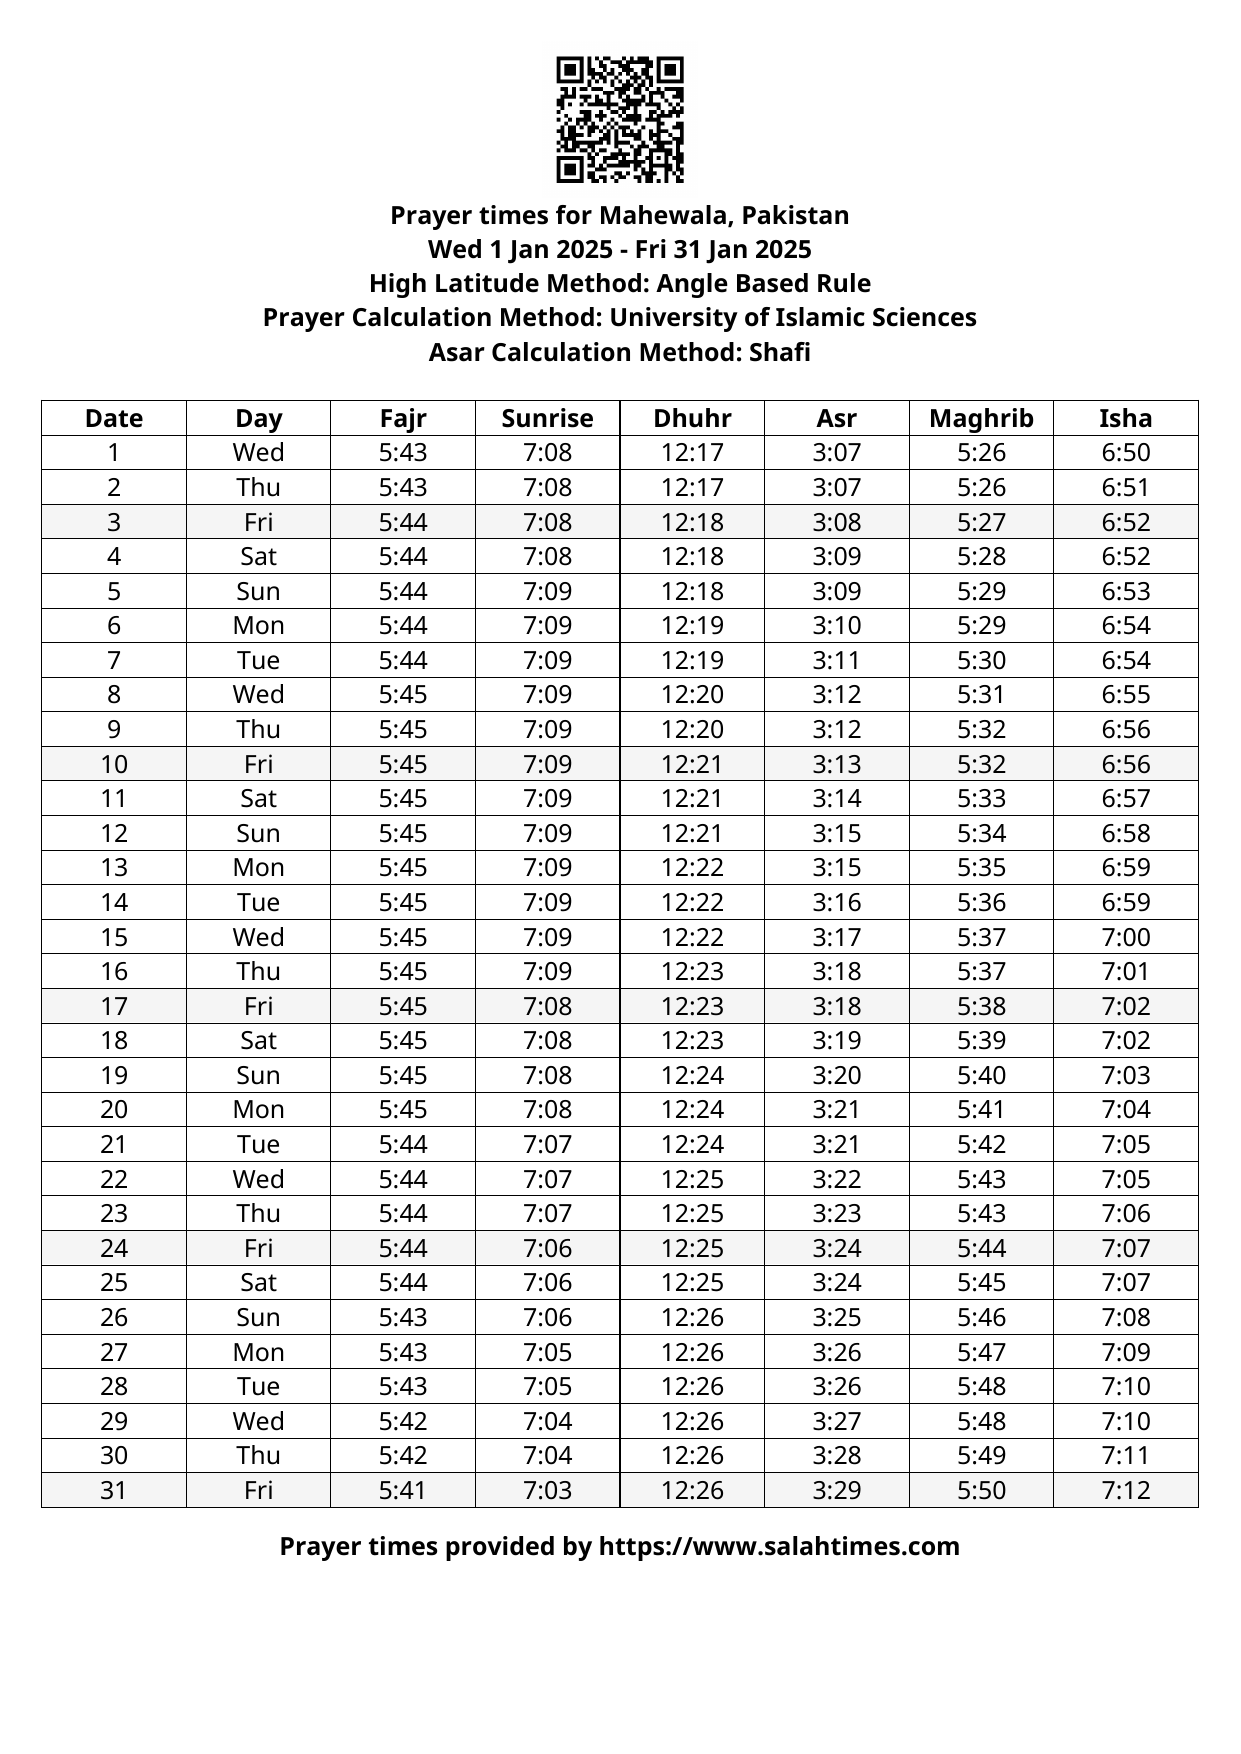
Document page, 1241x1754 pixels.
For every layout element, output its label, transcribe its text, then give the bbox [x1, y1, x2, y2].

table_cell 17 [42, 989, 186, 1022]
table_cell 5:30 [910, 643, 1053, 677]
table_header Isha [1054, 401, 1198, 434]
table_cell Thu [187, 954, 330, 988]
table_cell 3:24 [765, 1266, 909, 1299]
table_cell 5:38 [910, 989, 1053, 1022]
table_cell 5:45 [910, 1266, 1053, 1299]
table_cell Fri [187, 747, 330, 780]
table_cell 5:26 [910, 470, 1053, 504]
table_cell 3:29 [765, 1473, 909, 1507]
table_cell Sun [187, 816, 330, 849]
table_cell 11 [42, 781, 186, 815]
table_cell 5:37 [910, 954, 1053, 988]
table_cell 23 [42, 1196, 186, 1230]
table_cell 7:07 [476, 1127, 619, 1161]
table_cell 5:42 [331, 1439, 475, 1472]
table_cell 31 [42, 1473, 186, 1507]
table_cell 30 [42, 1439, 186, 1472]
table_cell Sat [187, 1024, 330, 1057]
table_cell 3:26 [765, 1335, 909, 1368]
table_cell Fri [187, 989, 330, 1022]
table_cell 5:28 [910, 539, 1053, 573]
table_cell 12:21 [621, 747, 764, 780]
table_cell 5:29 [910, 609, 1053, 642]
table_cell 5:43 [910, 1196, 1053, 1230]
table_cell Wed [187, 920, 330, 953]
table_cell 5:44 [910, 1231, 1053, 1264]
table_cell 19 [42, 1058, 186, 1092]
table_cell 7:07 [476, 1196, 619, 1230]
table_cell 12:26 [621, 1439, 764, 1472]
table_cell 5:43 [331, 1335, 475, 1368]
table_cell 7:09 [1054, 1335, 1198, 1368]
table_cell 5:31 [910, 678, 1053, 711]
table_cell 7:09 [476, 643, 619, 677]
table_cell 5:45 [331, 1024, 475, 1057]
table_cell Tue [187, 885, 330, 919]
table_header Sunrise [476, 401, 619, 434]
table_cell 25 [42, 1266, 186, 1299]
text Wed 1 Jan 2025 - Fri 31 Jan 2025 [42, 232, 1198, 266]
table_cell 5:37 [910, 920, 1053, 953]
table_cell 5:45 [331, 816, 475, 849]
table_cell 12:23 [621, 989, 764, 1022]
table_cell 7:08 [476, 989, 619, 1022]
table_cell 5:49 [910, 1439, 1053, 1472]
table_cell 7:06 [476, 1266, 619, 1299]
table_cell 7:02 [1054, 1024, 1198, 1057]
table_cell 5:43 [331, 436, 475, 469]
table_cell Tue [187, 643, 330, 677]
table_cell 18 [42, 1024, 186, 1057]
table_cell 7:05 [1054, 1162, 1198, 1195]
table_cell 6:54 [1054, 643, 1198, 677]
table_cell 5:45 [331, 781, 475, 815]
table_cell 5:43 [331, 1369, 475, 1403]
table_cell 7:06 [476, 1300, 619, 1334]
table_cell 7:08 [476, 1093, 619, 1126]
table_cell 7:08 [1054, 1300, 1198, 1334]
table_cell 5:32 [910, 712, 1053, 746]
table_cell 12:22 [621, 851, 764, 884]
table_cell 12:25 [621, 1231, 764, 1264]
table_cell Tue [187, 1369, 330, 1403]
table_cell 26 [42, 1300, 186, 1334]
table_cell 3:26 [765, 1369, 909, 1403]
table_cell 5:44 [331, 1127, 475, 1161]
table_cell 3:08 [765, 505, 909, 538]
table_cell 4 [42, 539, 186, 573]
table_cell 3:07 [765, 470, 909, 504]
text Prayer Calculation Method: University of Islamic Sciences [42, 300, 1198, 334]
table_cell 7:01 [1054, 954, 1198, 988]
table_cell 3:16 [765, 885, 909, 919]
table_cell 5 [42, 574, 186, 607]
table_cell 3:17 [765, 920, 909, 953]
text Prayer times provided by https://www.salahtimes.com [42, 1528, 1198, 1563]
table_cell 9 [42, 712, 186, 746]
table_cell 7:09 [476, 712, 619, 746]
table_cell 5:45 [331, 851, 475, 884]
table_cell 2 [42, 470, 186, 504]
table_cell 12:24 [621, 1058, 764, 1092]
table_cell 7:10 [1054, 1369, 1198, 1403]
table_cell 12:26 [621, 1335, 764, 1368]
table_cell 6:52 [1054, 539, 1198, 573]
table_cell Sun [187, 1058, 330, 1092]
table_cell 7:10 [1054, 1404, 1198, 1437]
table_cell 5:34 [910, 816, 1053, 849]
table_cell 6:50 [1054, 436, 1198, 469]
table_cell 21 [42, 1127, 186, 1161]
table_cell 14 [42, 885, 186, 919]
table_cell 6:52 [1054, 505, 1198, 538]
table_cell Tue [187, 1127, 330, 1161]
table_cell Wed [187, 678, 330, 711]
table_cell 12:18 [621, 574, 764, 607]
table_cell 5:44 [331, 609, 475, 642]
table_cell 5:45 [331, 954, 475, 988]
table_cell 7:09 [476, 851, 619, 884]
table_cell 7:08 [476, 436, 619, 469]
table_cell 5:27 [910, 505, 1053, 538]
table_cell 6:56 [1054, 747, 1198, 780]
table_cell 6 [42, 609, 186, 642]
table_cell 7:03 [476, 1473, 619, 1507]
table_cell Thu [187, 1196, 330, 1230]
table_cell 5:44 [331, 1196, 475, 1230]
table_header Asr [765, 401, 909, 434]
table_cell Sun [187, 574, 330, 607]
table_cell 12:18 [621, 539, 764, 573]
table_cell 5:45 [331, 1058, 475, 1092]
table_cell 5:44 [331, 1162, 475, 1195]
table_cell 27 [42, 1335, 186, 1368]
table_cell 12:20 [621, 678, 764, 711]
table_cell 6:59 [1054, 885, 1198, 919]
table_cell 7:05 [476, 1335, 619, 1368]
table_cell 5:44 [331, 505, 475, 538]
table_cell 7:09 [476, 885, 619, 919]
table_cell 5:44 [331, 643, 475, 677]
table_cell 5:40 [910, 1058, 1053, 1092]
table_cell 3:21 [765, 1127, 909, 1161]
table_cell 7:05 [476, 1369, 619, 1403]
table_cell 12:20 [621, 712, 764, 746]
table_cell 5:41 [331, 1473, 475, 1507]
table_cell 7:05 [1054, 1127, 1198, 1161]
table_cell 12:19 [621, 609, 764, 642]
table_header Fajr [331, 401, 475, 434]
table_cell 12:26 [621, 1369, 764, 1403]
table_cell 3:18 [765, 989, 909, 1022]
table_cell 5:45 [331, 989, 475, 1022]
table_cell 5:29 [910, 574, 1053, 607]
table_cell Thu [187, 712, 330, 746]
table_cell 12:17 [621, 436, 764, 469]
table_cell Thu [187, 1439, 330, 1472]
table_cell 3:24 [765, 1231, 909, 1264]
table_cell 3:09 [765, 574, 909, 607]
table_cell 5:47 [910, 1335, 1053, 1368]
table_cell 3:18 [765, 954, 909, 988]
table_cell 5:45 [331, 885, 475, 919]
table_cell 12:18 [621, 505, 764, 538]
table_cell 3:13 [765, 747, 909, 780]
table_cell 5:45 [331, 712, 475, 746]
table_cell 12:25 [621, 1196, 764, 1230]
table_cell 3:11 [765, 643, 909, 677]
table_cell 5:43 [331, 470, 475, 504]
table_cell 7:06 [1054, 1196, 1198, 1230]
table_cell 6:56 [1054, 712, 1198, 746]
table_cell 12:24 [621, 1127, 764, 1161]
picture [542, 41, 699, 198]
table_cell 5:26 [910, 436, 1053, 469]
table_cell 3:19 [765, 1024, 909, 1057]
table_cell 5:48 [910, 1404, 1053, 1437]
table_cell 5:50 [910, 1473, 1053, 1507]
table_cell 7:09 [476, 747, 619, 780]
table_cell 7:12 [1054, 1473, 1198, 1507]
table_cell 6:53 [1054, 574, 1198, 607]
table_cell 7:07 [1054, 1266, 1198, 1299]
table_header Date [42, 401, 186, 434]
table_cell 7:09 [476, 574, 619, 607]
table_cell Wed [187, 1162, 330, 1195]
text High Latitude Method: Angle Based Rule [42, 266, 1198, 300]
table_cell 3:23 [765, 1196, 909, 1230]
table_cell 7:09 [476, 954, 619, 988]
table_cell 7:08 [476, 505, 619, 538]
table_cell 5:46 [910, 1300, 1053, 1334]
table_cell Fri [187, 1473, 330, 1507]
table_cell 7:09 [476, 920, 619, 953]
table_cell 5:45 [331, 1093, 475, 1126]
table_cell 7:02 [1054, 989, 1198, 1022]
table_cell 12:21 [621, 781, 764, 815]
table_cell Mon [187, 1093, 330, 1126]
table_cell Mon [187, 851, 330, 884]
table_cell 5:33 [910, 781, 1053, 815]
table_cell 3:22 [765, 1162, 909, 1195]
table_cell Wed [187, 1404, 330, 1437]
table_cell 5:35 [910, 851, 1053, 884]
table_cell 5:44 [331, 1266, 475, 1299]
table_cell 12 [42, 816, 186, 849]
table_cell 5:36 [910, 885, 1053, 919]
table_cell 6:55 [1054, 678, 1198, 711]
table_cell 7:11 [1054, 1439, 1198, 1472]
table_cell 5:43 [331, 1300, 475, 1334]
table_cell 3:20 [765, 1058, 909, 1092]
table_cell 5:45 [331, 920, 475, 953]
table_cell 5:44 [331, 574, 475, 607]
table_cell 6:59 [1054, 851, 1198, 884]
table_cell 3:12 [765, 678, 909, 711]
table_cell 7:04 [1054, 1093, 1198, 1126]
table_cell 5:42 [331, 1404, 475, 1437]
text Prayer times for Mahewala, Pakistan [42, 198, 1198, 232]
table_cell 7:08 [476, 1024, 619, 1057]
table_cell 16 [42, 954, 186, 988]
table_cell 12:19 [621, 643, 764, 677]
table_cell 7:08 [476, 470, 619, 504]
table_cell 3:27 [765, 1404, 909, 1437]
table_cell 12:17 [621, 470, 764, 504]
table_cell Thu [187, 470, 330, 504]
table_cell 7:04 [476, 1439, 619, 1472]
table_cell 12:24 [621, 1093, 764, 1126]
table_cell 12:26 [621, 1300, 764, 1334]
table_cell 12:23 [621, 1024, 764, 1057]
table_cell 7:09 [476, 609, 619, 642]
table_cell Sun [187, 1300, 330, 1334]
table_cell 12:25 [621, 1162, 764, 1195]
table_cell Fri [187, 1231, 330, 1264]
table_cell 1 [42, 436, 186, 469]
table_cell 3:09 [765, 539, 909, 573]
table_cell 3:14 [765, 781, 909, 815]
table_cell 12:26 [621, 1473, 764, 1507]
table_cell 3 [42, 505, 186, 538]
table_cell 5:32 [910, 747, 1053, 780]
table_cell 7:09 [476, 816, 619, 849]
table_cell 12:22 [621, 920, 764, 953]
table_cell 3:15 [765, 816, 909, 849]
table_cell 13 [42, 851, 186, 884]
table_cell 8 [42, 678, 186, 711]
table_cell 5:45 [331, 678, 475, 711]
table_cell 29 [42, 1404, 186, 1437]
table_cell 28 [42, 1369, 186, 1403]
table_cell 15 [42, 920, 186, 953]
table_cell 5:39 [910, 1024, 1053, 1057]
table_cell 22 [42, 1162, 186, 1195]
table_cell 12:26 [621, 1404, 764, 1437]
table_cell 3:15 [765, 851, 909, 884]
table_cell 10 [42, 747, 186, 780]
table_cell 3:21 [765, 1093, 909, 1126]
table_cell 7:07 [476, 1162, 619, 1195]
table_cell 3:12 [765, 712, 909, 746]
table_cell 7:06 [476, 1231, 619, 1264]
table_cell 7:08 [476, 1058, 619, 1092]
table_cell 7:04 [476, 1404, 619, 1437]
table_cell 7:07 [1054, 1231, 1198, 1264]
table_cell 6:51 [1054, 470, 1198, 504]
text Asar Calculation Method: Shafi [42, 334, 1198, 368]
table_cell 5:43 [910, 1162, 1053, 1195]
table_cell Sat [187, 539, 330, 573]
table_cell 3:28 [765, 1439, 909, 1472]
table_cell 5:48 [910, 1369, 1053, 1403]
table_cell 7 [42, 643, 186, 677]
table_header Dhuhr [621, 401, 764, 434]
table_cell 12:25 [621, 1266, 764, 1299]
table_cell 3:10 [765, 609, 909, 642]
table_cell Mon [187, 609, 330, 642]
table_cell 12:22 [621, 885, 764, 919]
table_cell 7:08 [476, 539, 619, 573]
table_cell 12:23 [621, 954, 764, 988]
table_cell 5:44 [331, 539, 475, 573]
table_cell 3:25 [765, 1300, 909, 1334]
table_cell 6:58 [1054, 816, 1198, 849]
table_cell Sat [187, 781, 330, 815]
table_cell 20 [42, 1093, 186, 1126]
table_cell Wed [187, 436, 330, 469]
table_cell 7:09 [476, 781, 619, 815]
table_cell 5:45 [331, 747, 475, 780]
table_cell Sat [187, 1266, 330, 1299]
table_cell 7:00 [1054, 920, 1198, 953]
table_cell 6:54 [1054, 609, 1198, 642]
table_header Maghrib [910, 401, 1053, 434]
table_cell 3:07 [765, 436, 909, 469]
table_cell 12:21 [621, 816, 764, 849]
table_cell 6:57 [1054, 781, 1198, 815]
table_cell 5:42 [910, 1127, 1053, 1161]
table_cell Mon [187, 1335, 330, 1368]
table_cell Fri [187, 505, 330, 538]
table_cell 5:41 [910, 1093, 1053, 1126]
table_cell 24 [42, 1231, 186, 1264]
table_cell 7:03 [1054, 1058, 1198, 1092]
table_header Day [187, 401, 330, 434]
table_cell 7:09 [476, 678, 619, 711]
table_cell 5:44 [331, 1231, 475, 1264]
